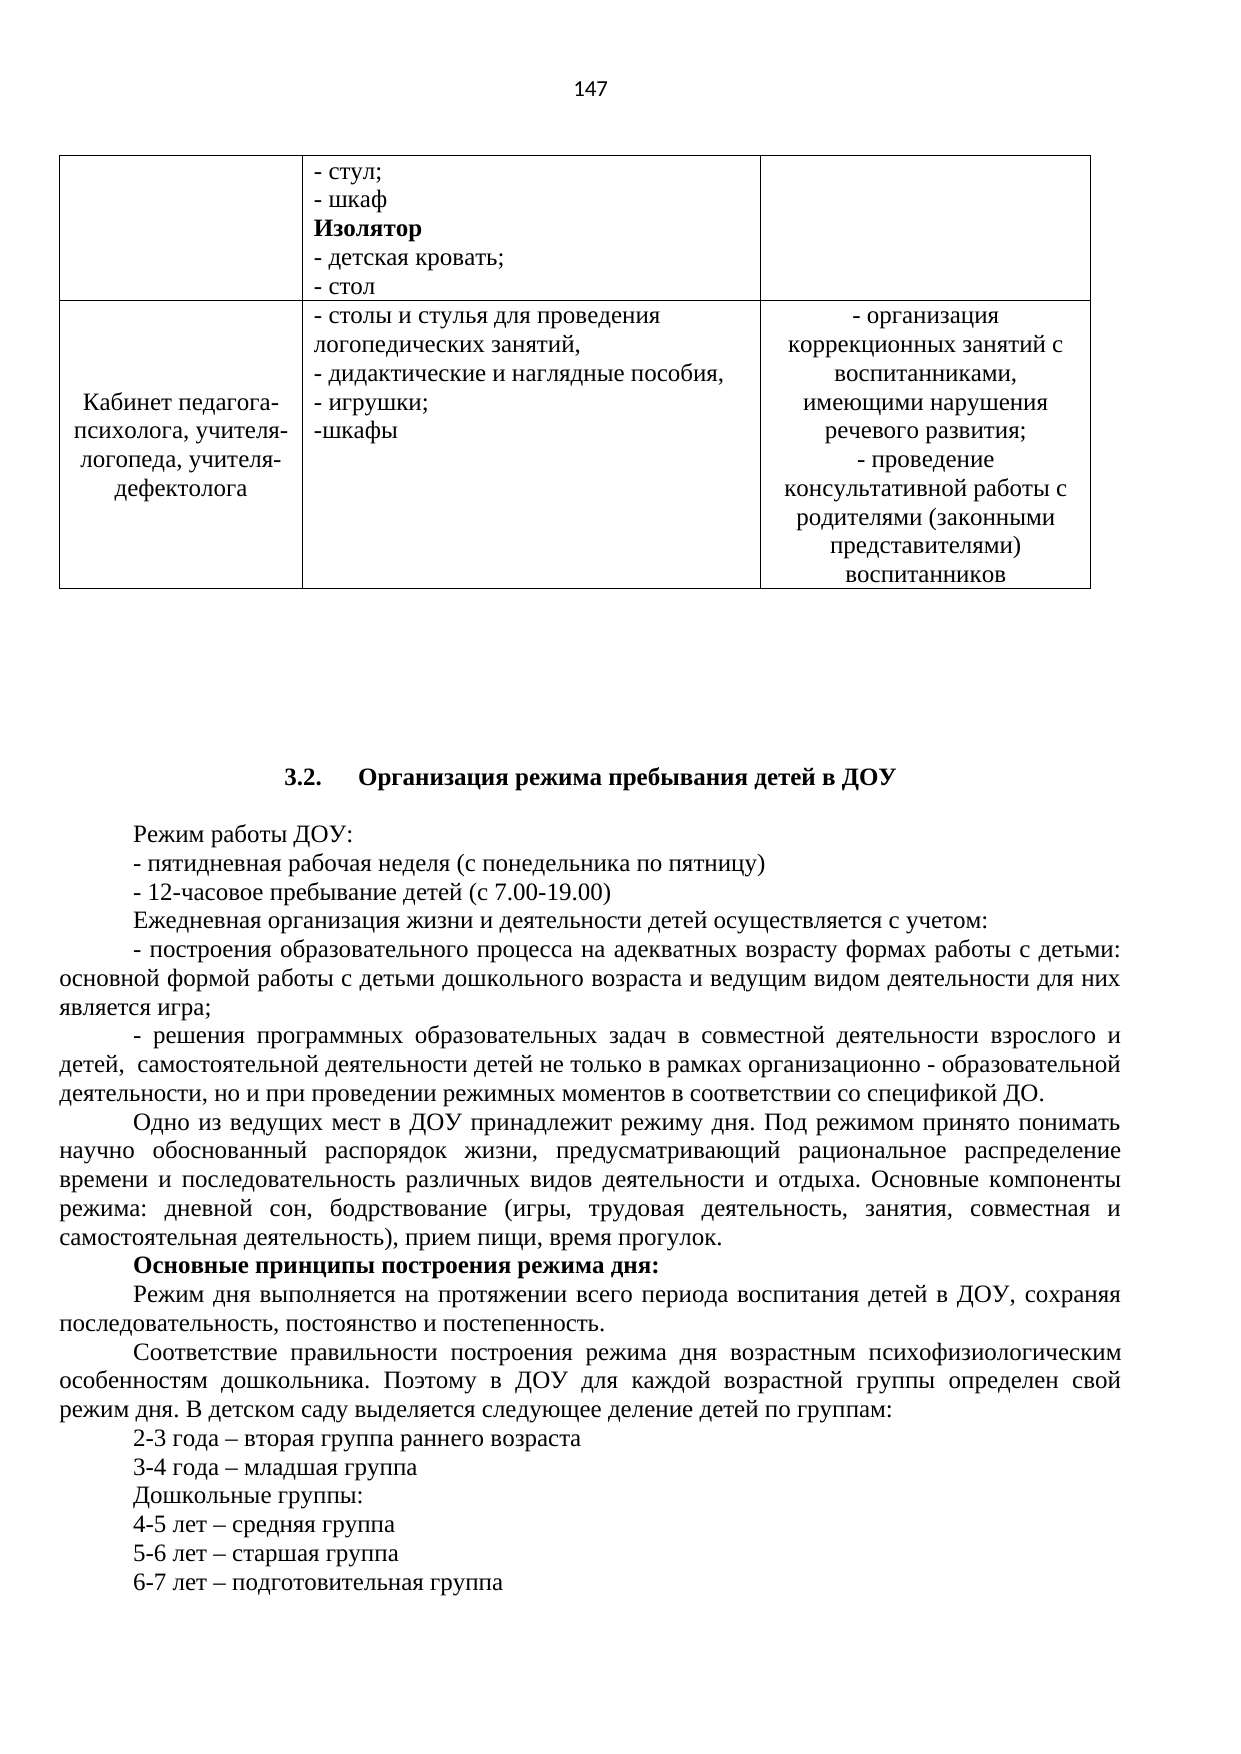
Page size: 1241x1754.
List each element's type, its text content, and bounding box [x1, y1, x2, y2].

text Основные принципы построения режима дня: [59, 1250, 1122, 1279]
text Режим дня выполняется на протяжении всего периода воспитания детей в ДОУ, сохраняя последовательность, постоянство и постепенность. [59, 1279, 1122, 1337]
text Дошкольные группы: [59, 1480, 1122, 1509]
text 2-3 года – вторая группа раннего возраста [59, 1423, 1122, 1452]
text - построения образовательного процесса на адекватных возрасту формах работы с детьми: основной формой работы с детьми дошкольного возраста и ведущим видом деятельности для них является игра; [59, 934, 1122, 1020]
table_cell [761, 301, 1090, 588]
text 3-4 года – младшая группа [59, 1452, 1122, 1480]
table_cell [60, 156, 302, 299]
list Организация режима пребывания детей в ДОУ [59, 762, 1122, 790]
text - решения программных образовательных задач в совместной деятельности взрослого и детей, самостоятельной деятельности детей не только в рамках организационно - образовательной деятельности, но и при проведении режимных моментов в соответствии со спецификой ДО. [59, 1020, 1122, 1107]
text - 12-часовое пребывание детей (с 7.00-19.00) [59, 877, 1122, 905]
text Соответствие правильности построения режима дня возрастным психофизиологическим особенностям дошкольника. Поэтому в ДОУ для каждой возрастной группы определен свой режим дня. В детском саду выделяется следующее деление детей по группам: [59, 1337, 1122, 1423]
text Одно из ведущих мест в ДОУ принадлежит режиму дня. Под режимом принято понимать научно обоснованный распорядок жизни, предусматривающий рациональное распределение времени и последовательность различных видов деятельности и отдыха. Основные компоненты режима: дневной сон, бодрствование (игры, трудовая деятельность, занятия, совместная и самостоятельная деятельность), прием пищи, время прогулок. [59, 1107, 1122, 1250]
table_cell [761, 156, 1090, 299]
text 5-6 лет – старшая группа [59, 1538, 1122, 1567]
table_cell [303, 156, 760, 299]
text Режим работы ДОУ: [59, 819, 1122, 848]
text 4-5 лет – средняя группа [59, 1509, 1122, 1538]
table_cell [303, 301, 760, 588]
text Ежедневная организация жизни и деятельности детей осуществляется с учетом: [59, 905, 1122, 934]
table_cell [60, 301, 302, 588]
text - пятидневная рабочая неделя (с понедельника по пятницу) [59, 848, 1122, 877]
text 6-7 лет – подготовительная группа [59, 1567, 1122, 1595]
